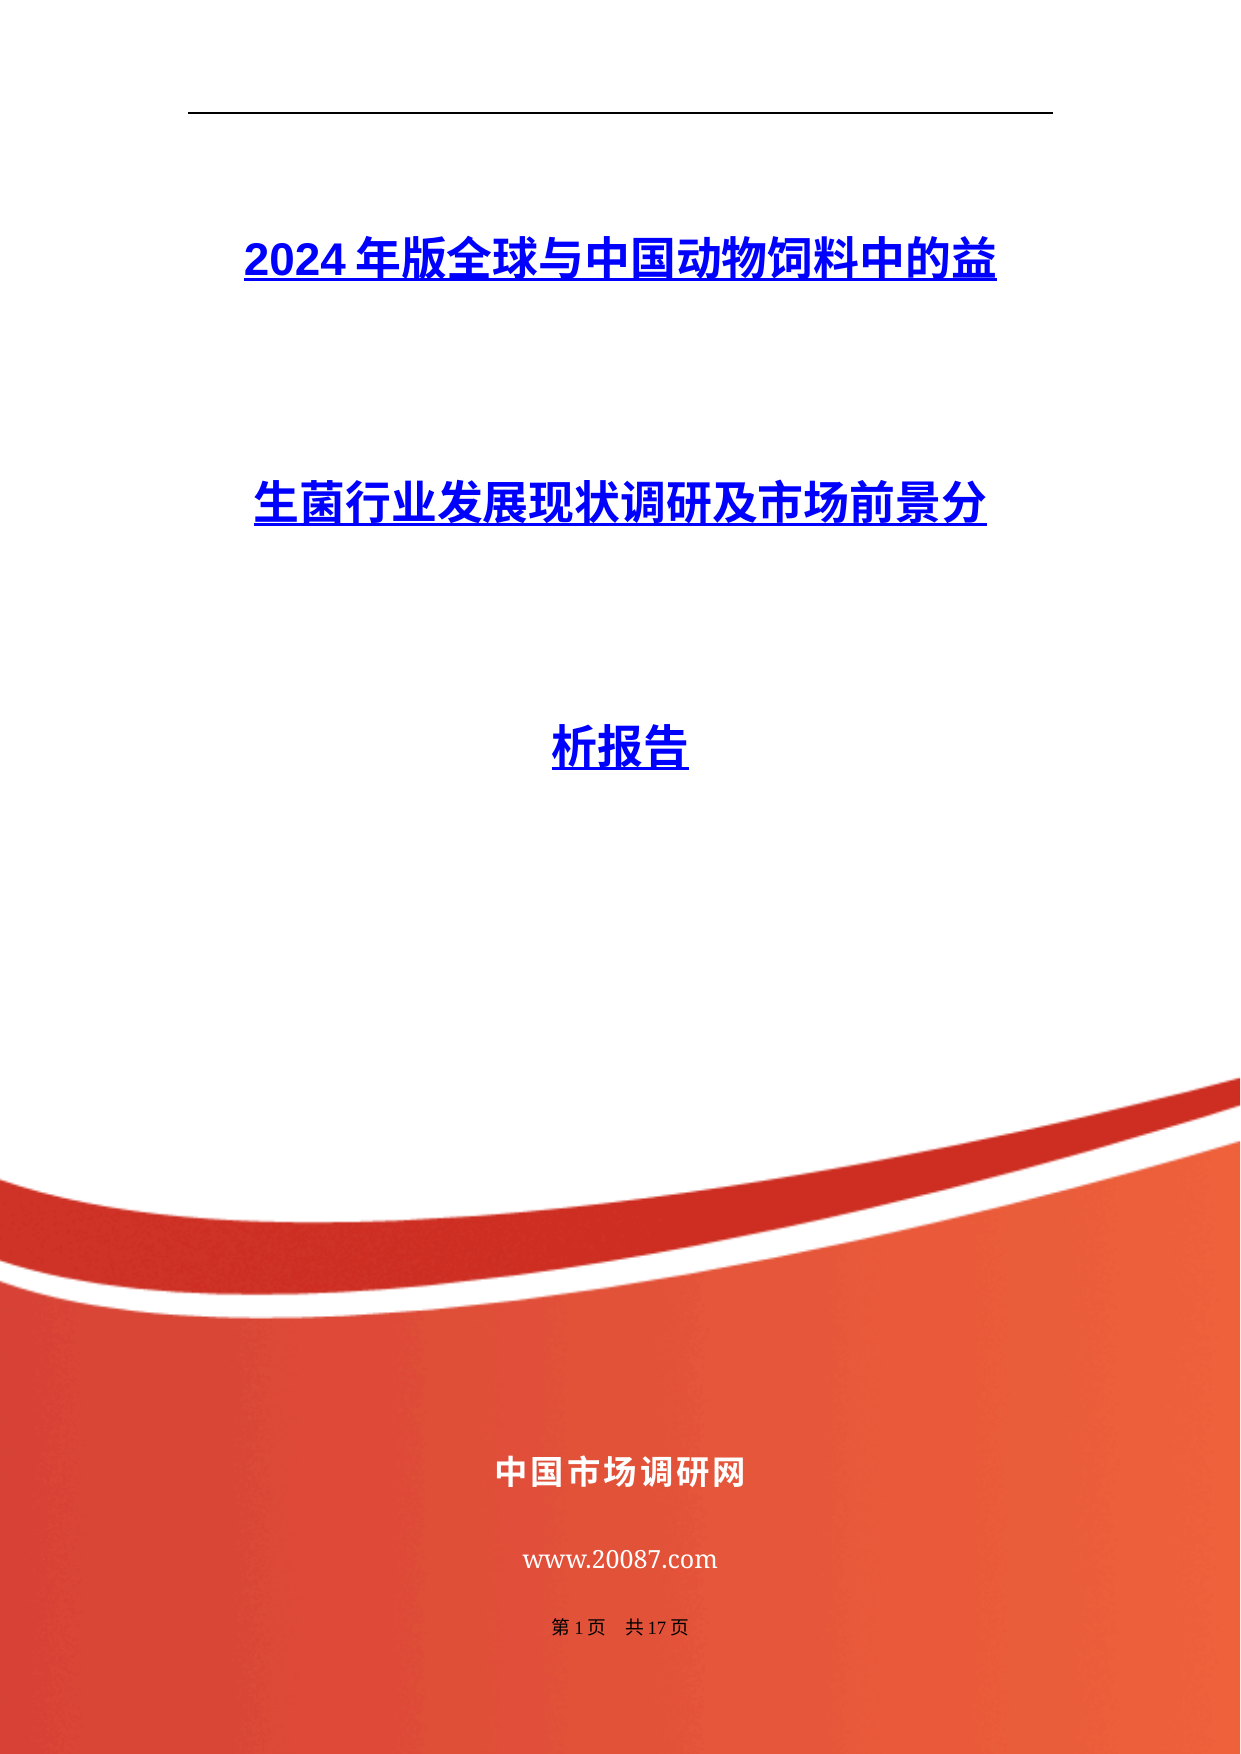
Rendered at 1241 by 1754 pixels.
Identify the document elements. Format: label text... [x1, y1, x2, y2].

subtitle 中国市场调研网 [187, 1437, 1053, 1502]
picture [0, 1006, 1241, 1754]
text www.20087.com [187, 1526, 1053, 1591]
table_header 2024年版全球与中国动物饲料中的益生菌行业发展现状调研及市场前景分析报告 [188, 207, 1053, 871]
